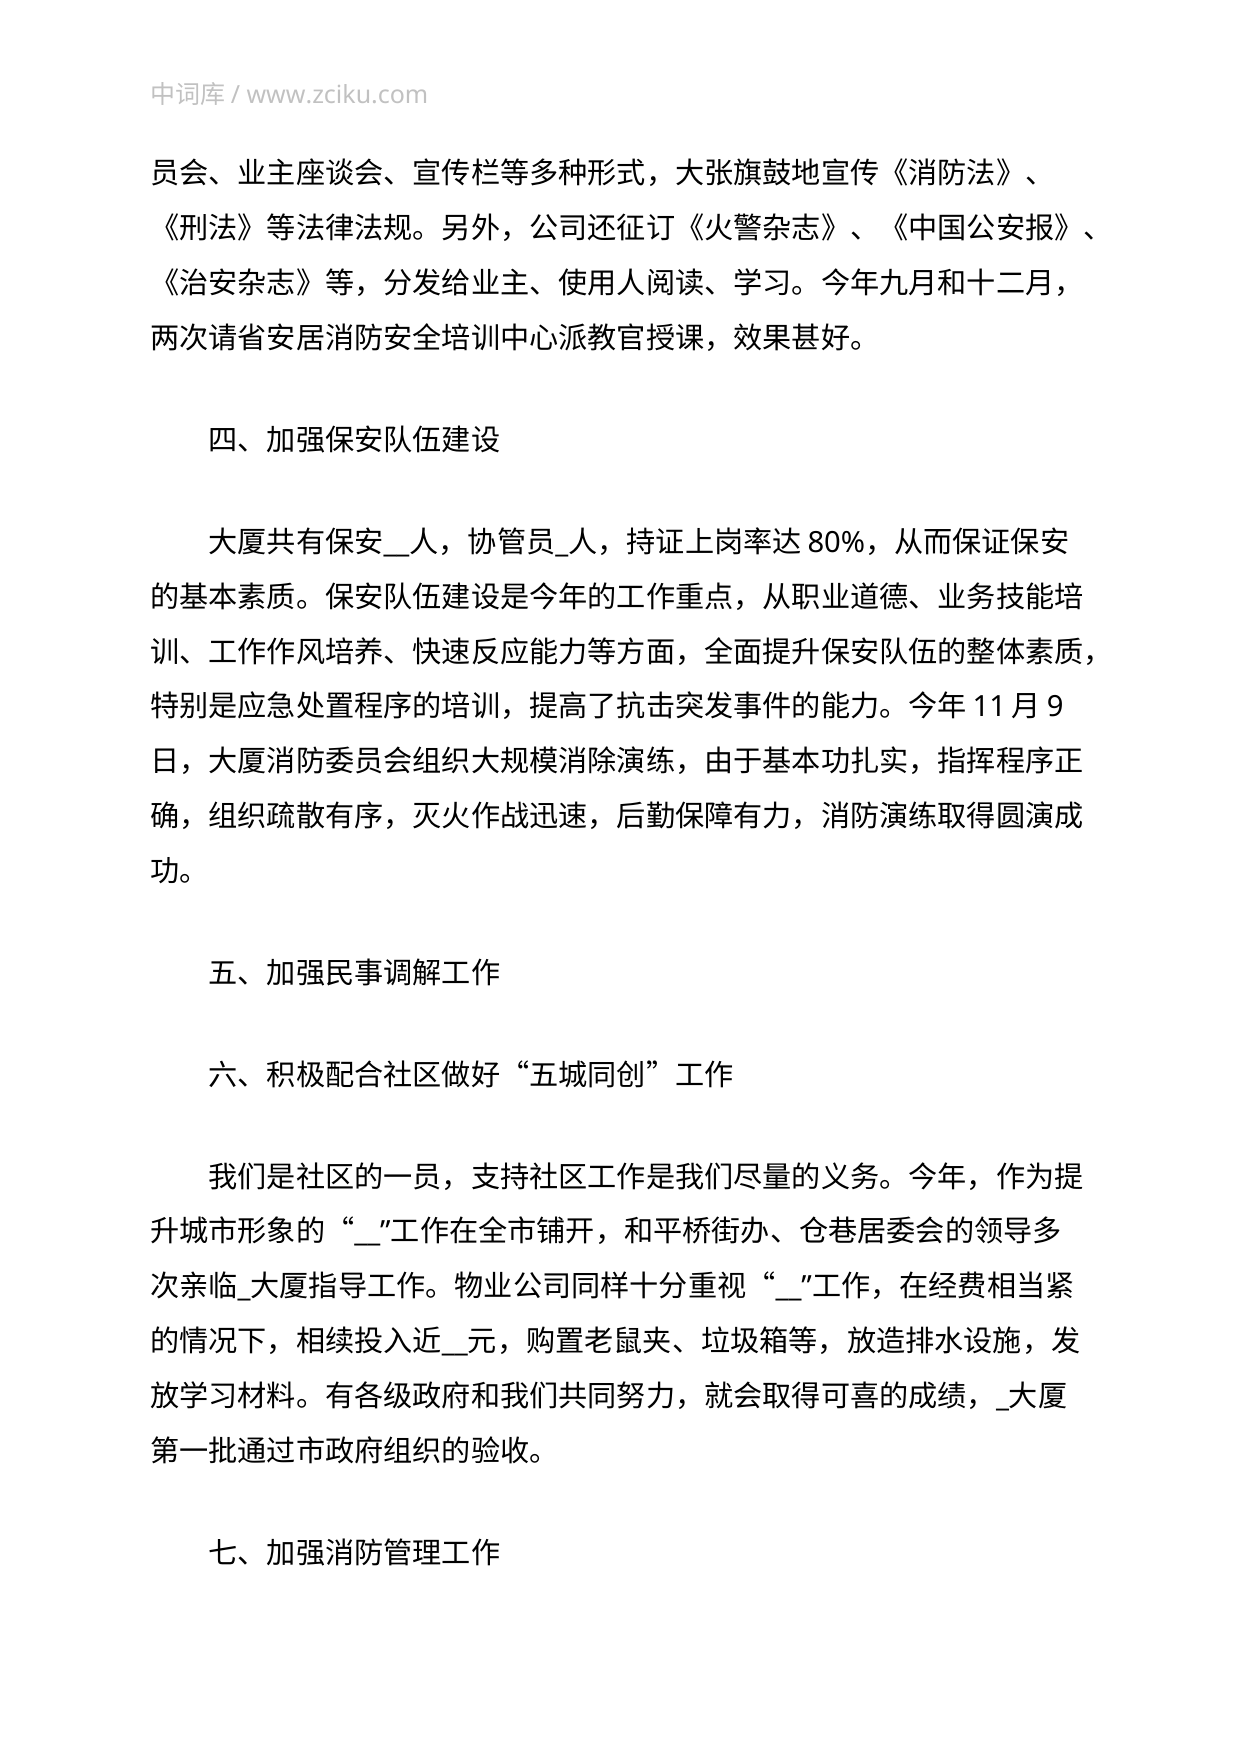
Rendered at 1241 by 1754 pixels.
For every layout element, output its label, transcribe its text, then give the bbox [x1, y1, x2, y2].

text 大厦共有保安__人，协管员_人，持证上岗率达80%，从而保证保安的基本素质。保安队伍建设是今年的工作重点，从职业道德、业务技能培训、工作作风培养、快速反应能力等方面，全面提升保安队伍的整体素质，特别是应急处置程序的培训，提高了抗击突发事件的能力。今年11月9日，大厦消防委员会组织大规模消除演练，由于基本功扎实，指挥程序正确，组织疏散有序，灭火作战迅速，后勤保障有力，消防演练取得圆演成功。 [150, 518, 1090, 890]
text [150, 150, 1090, 357]
text 我们是社区的一员，支持社区工作是我们尽量的义务。今年，作为提升城市形象的“__”工作在全市铺开，和平桥街办、仓巷居委会的领导多次亲临_大厦指导工作。物业公司同样十分重视“__”工作，在经费相当紧的情况下，相续投入近__元，购置老鼠夹、垃圾箱等，放造排水设施，发放学习材料。有各级政府和我们共同努力，就会取得可喜的成绩，_大厦第一批通过市政府组织的验收。 [150, 1153, 1090, 1470]
text 五、加强民事调解工作 [150, 949, 1090, 992]
text 四、加强保安队伍建设 [150, 416, 1090, 459]
text 六、积极配合社区做好“五城同创”工作 [150, 1051, 1090, 1094]
text 七、加强消防管理工作 [150, 1530, 1090, 1572]
